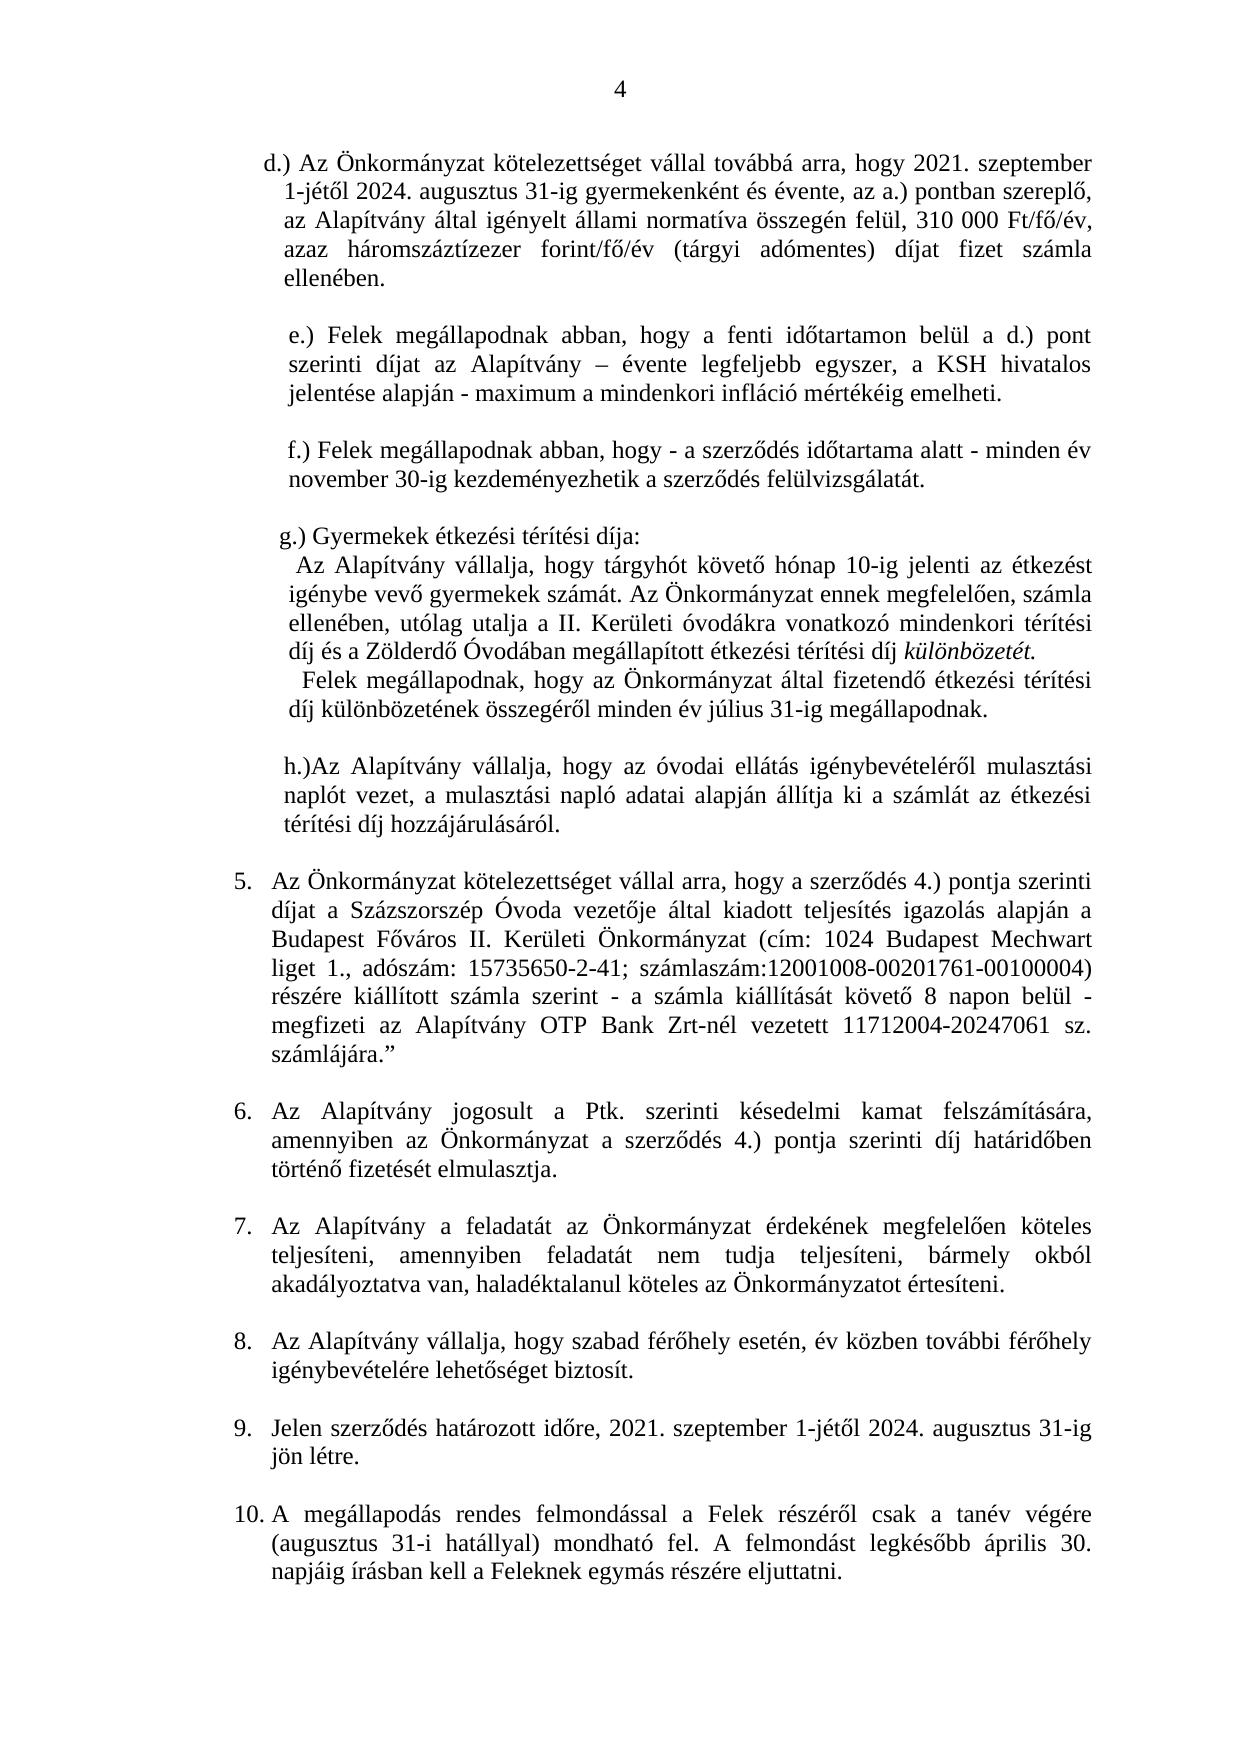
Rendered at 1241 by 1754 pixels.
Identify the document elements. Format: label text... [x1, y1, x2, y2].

list A megállapodás rendes felmondással a Felek részéről csak a tanév végére (augusztus 31-i hatállyal) mondható fel. A felmondást legkésőbb április 30. napjáig írásban kell a Feleknek egymás részére eljuttatni. [233, 1499, 1093, 1585]
text d.) Az Önkormányzat kötelezettséget vállal továbbá arra, hogy 2021. szeptember 1-jétől 2024. augusztus 31-ig gyermekenként és évente, az a.) pontban szereplő, az Alapítvány által igényelt állami normatíva összegén felül, 310 000 Ft/fő/év, azaz háromszáztízezer forint/fő/év (tárgyi adómentes) díjat fizet számla ellenében. [168, 148, 1093, 291]
text g.) Gyermekek étkezési térítési díja: [266, 521, 1093, 550]
list Jelen szerződés határozott időre, 2021. szeptember 1-jétől 2024. augusztus 31-ig jön létre. [233, 1413, 1093, 1470]
list Az Önkormányzat kötelezettséget vállal arra, hogy a szerződés 4.) pontja szerinti díjat a Százszorszép Óvoda vezetője által kiadott teljesítés igazolás alapján a Budapest Főváros II. Kerületi Önkormányzat (cím: 1024 Budapest Mechwart liget 1., adószám: 15735650-2-41; számlaszám:12001008-00201761-00100004) részére kiállított számla szerint - a számla kiállítását követő 8 napon belül - megfizeti az Alapítvány OTP Bank Zrt-nél vezetett 11712004-20247061 sz. számlájára.” [233, 866, 1093, 1068]
text Az Alapítvány vállalja, hogy tárgyhót követő hónap 10-ig jelenti az étkezést igénybe vevő gyermekek számát. Az Önkormányzat ennek megfelelően, számla ellenében, utólag utalja a II. Kerületi óvodákra vonatkozó mindenkori térítési díj és a Zölderdő Óvodában megállapított étkezési térítési díj különbözetét. [266, 550, 1093, 665]
list Az Alapítvány a feladatát az Önkormányzat érdekének megfelelően köteles teljesíteni, amennyiben feladatát nem tudja teljesíteni, bármely okból akadályoztatva van, haladéktalanul köteles az Önkormányzatot értesíteni. [233, 1211, 1093, 1298]
text e.) Felek megállapodnak abban, hogy a fenti időtartamon belül a d.) pont szerinti díjat az Alapítvány – évente legfeljebb egyszer, a KSH hivatalos jelentése alapján - maximum a mindenkori infláció mértékéig emelheti. [266, 320, 1093, 406]
text h.)Az Alapítvány vállalja, hogy az óvodai ellátás igénybevételéről mulasztási naplót vezet, a mulasztási napló adatai alapján állítja ki a számlát az étkezési térítési díj hozzájárulásáról. [168, 751, 1093, 838]
text Felek megállapodnak, hogy az Önkormányzat által fizetendő étkezési térítési díj különbözetének összegéről minden év július 31-ig megállapodnak. [266, 665, 1093, 723]
text f.) Felek megállapodnak abban, hogy - a szerződés időtartama alatt - minden év november 30-ig kezdeményezhetik a szerződés felülvizsgálatát. [266, 435, 1093, 493]
list Az Alapítvány vállalja, hogy szabad férőhely esetén, év közben további férőhely igénybevételére lehetőséget biztosít. [233, 1326, 1093, 1384]
list Az Alapítvány jogosult a Ptk. szerinti késedelmi kamat felszámítására, amennyiben az Önkormányzat a szerződés 4.) pontja szerinti díj határidőben történő fizetését elmulasztja. [233, 1096, 1093, 1183]
